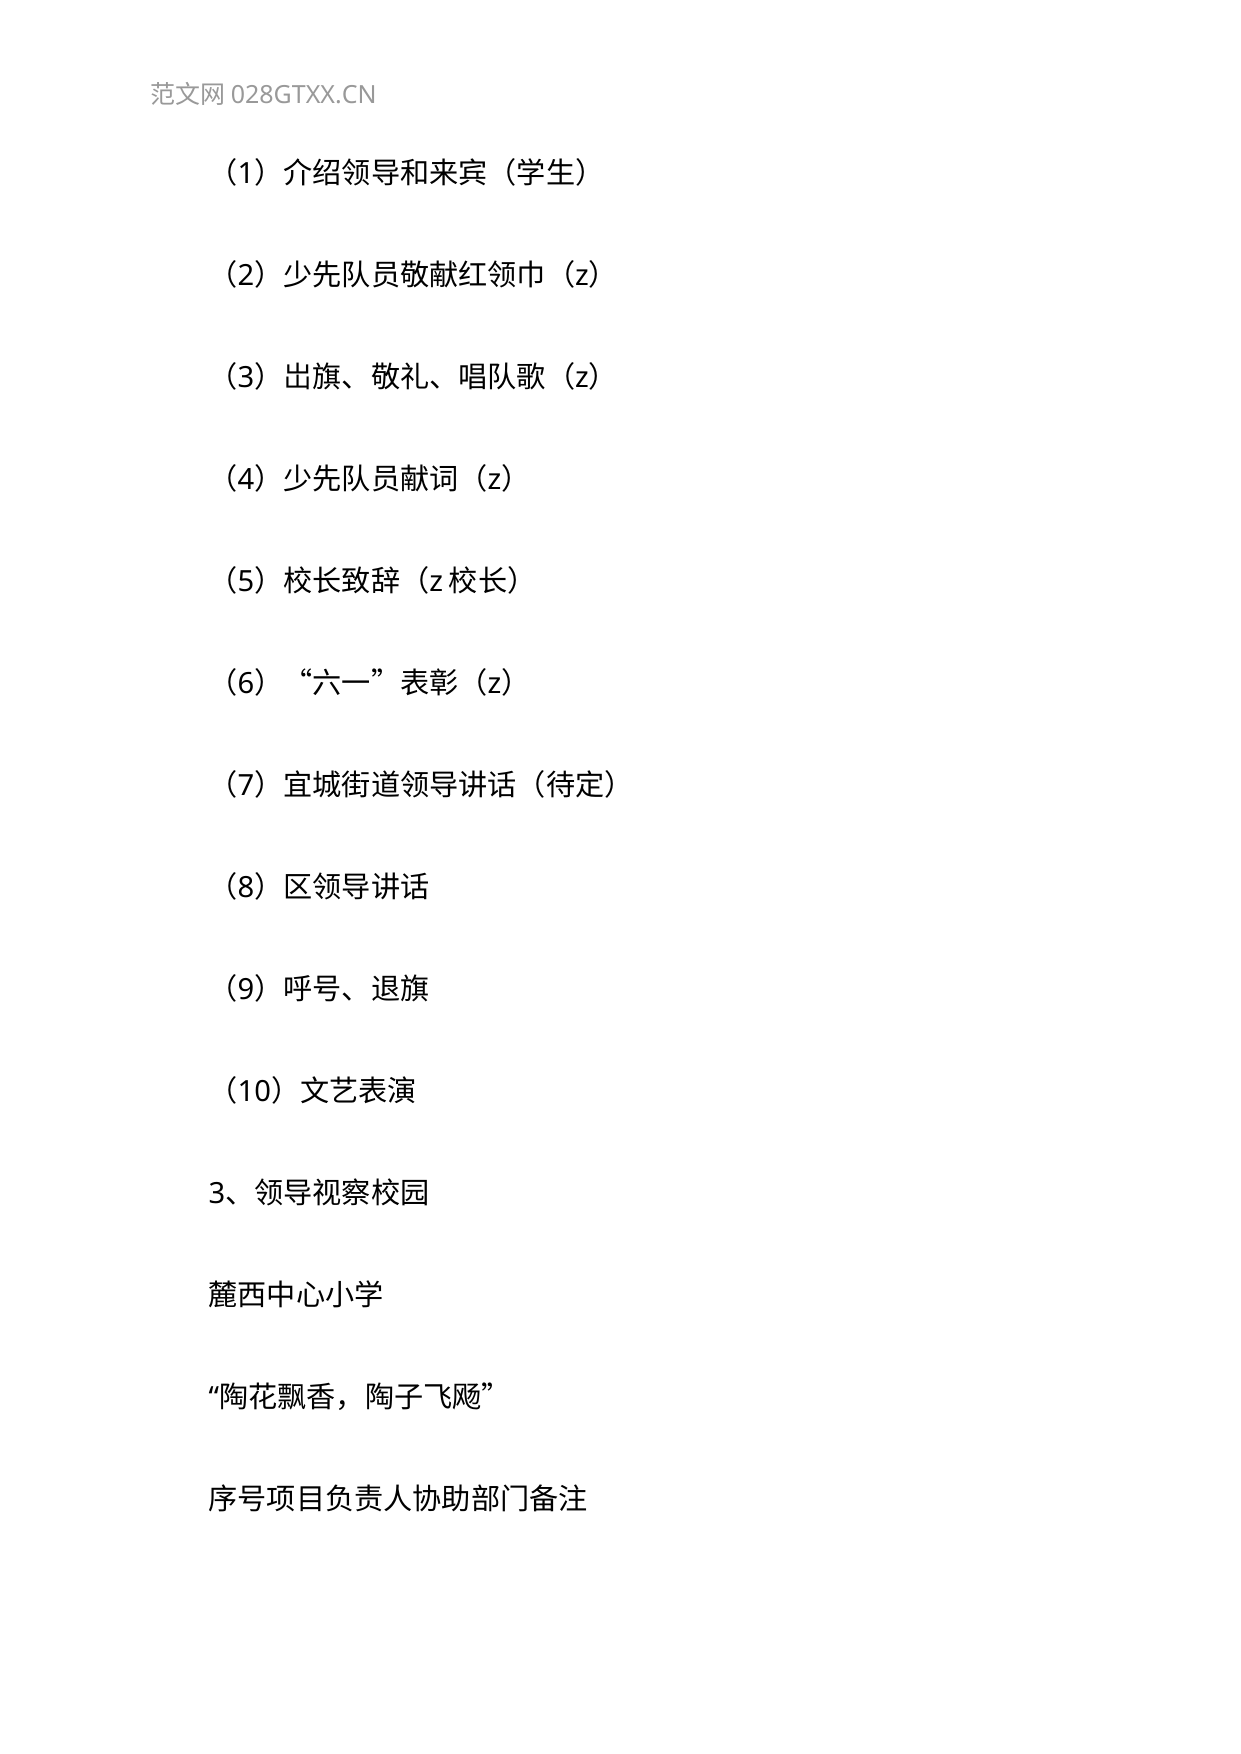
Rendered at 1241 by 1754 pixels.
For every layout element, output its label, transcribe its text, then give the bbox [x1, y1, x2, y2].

text 3、领导视察校园 [150, 1170, 1090, 1212]
text “陶花飘香，陶子飞飏” [150, 1373, 1090, 1416]
text （3）岀旗、敬礼、唱队歌（z） [150, 354, 1090, 396]
text （2）少先队员敬献红领巾（z） [150, 252, 1090, 294]
text 麓西中心小学 [150, 1272, 1090, 1314]
text （7）宜城街道领导讲话（待定） [150, 762, 1090, 804]
text （8）区领导讲话 [150, 864, 1090, 906]
text （1）介绍领导和来宾（学生） [150, 150, 1090, 192]
text （4）少先队员献词（z） [150, 456, 1090, 498]
text （10）文艺表演 [150, 1068, 1090, 1110]
text 序号项目负责人协助部门备注 [150, 1476, 1090, 1518]
text （9）呼号、退旗 [150, 966, 1090, 1008]
text （6）“六一”表彰（z） [150, 660, 1090, 702]
text （5）校长致辞（z校长） [150, 558, 1090, 600]
